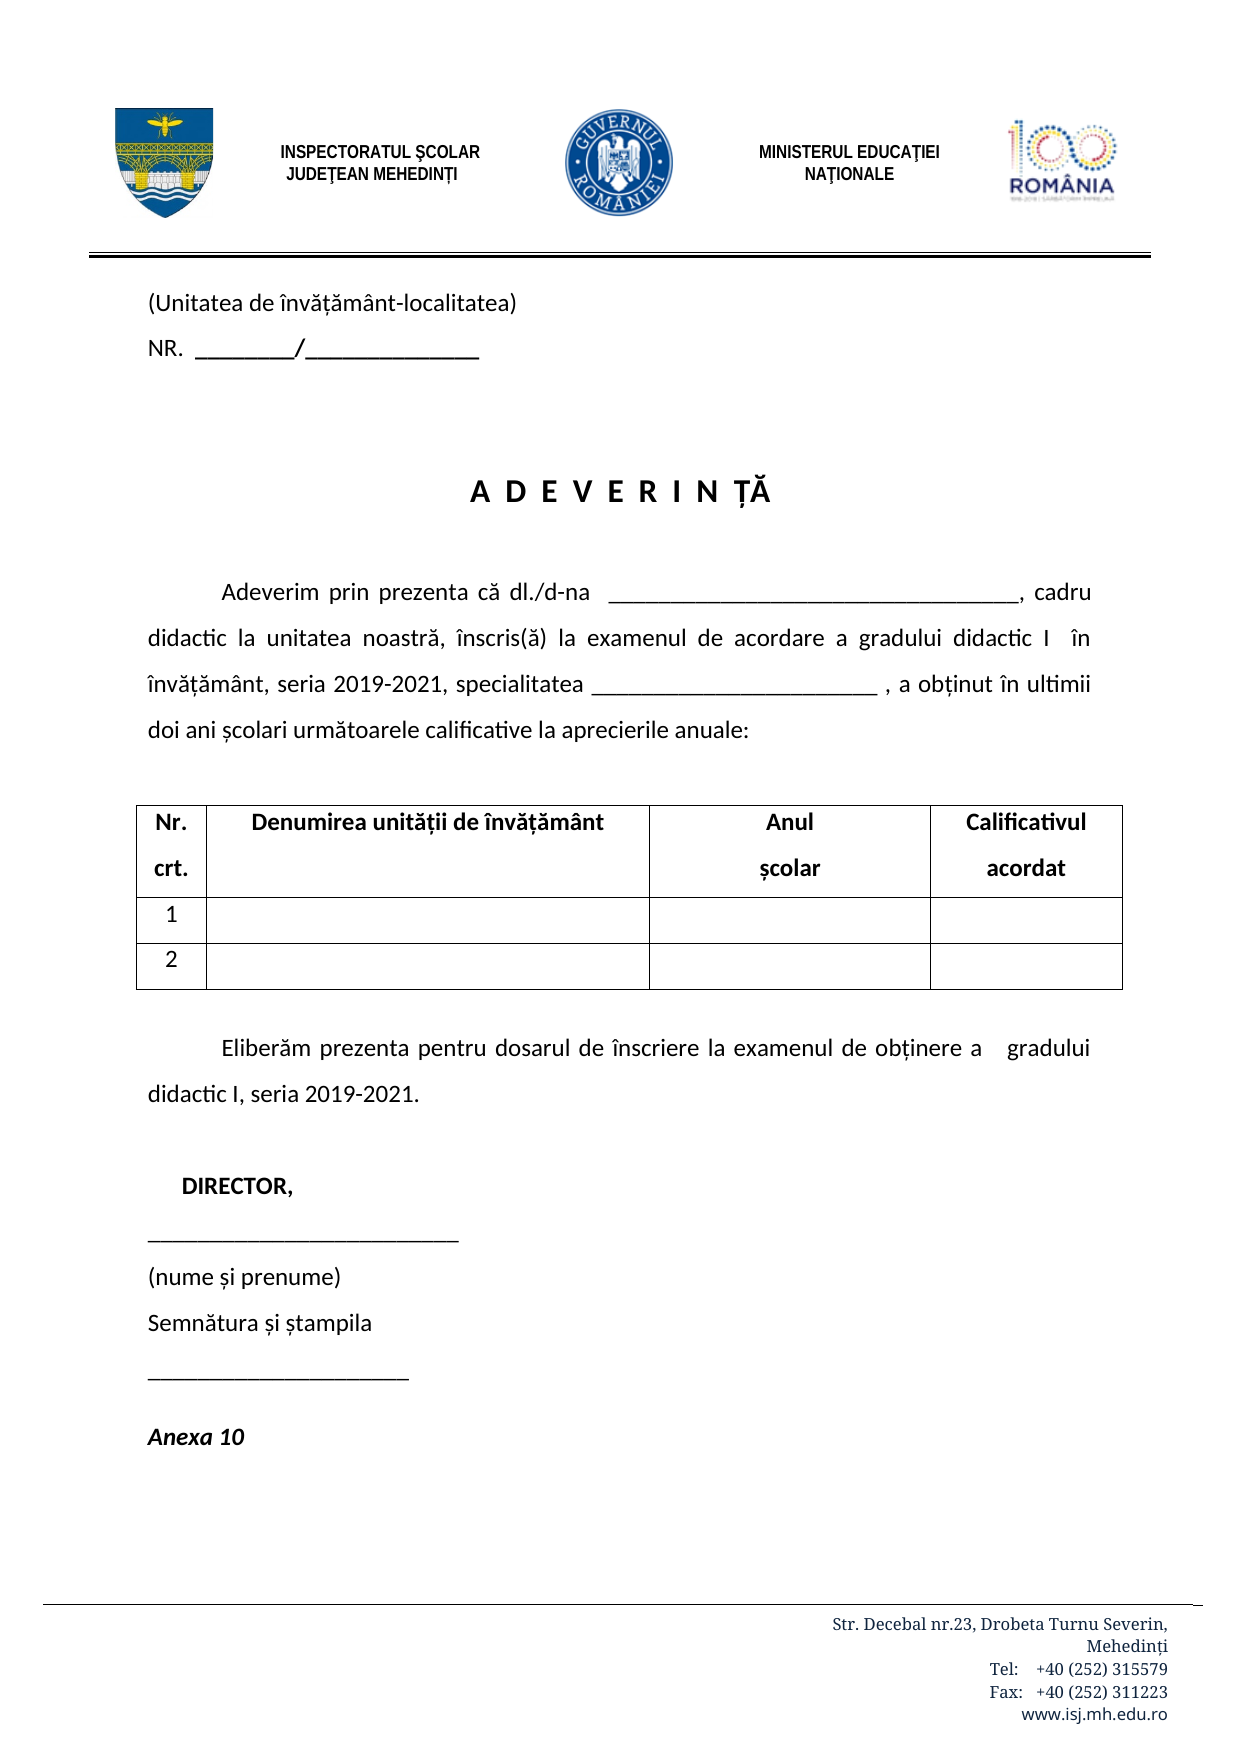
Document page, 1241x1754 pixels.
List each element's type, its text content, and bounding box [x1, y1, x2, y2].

text Semnătura şi ştampila [148, 1307, 1093, 1337]
table_header Anul şcolar [650, 806, 930, 897]
table_cell [207, 944, 649, 988]
table_header Nr. crt. [137, 806, 206, 897]
text _________________________ [148, 1216, 1093, 1246]
picture [115, 108, 214, 218]
table_header Calificativul acordat [931, 806, 1122, 897]
picture [564, 108, 674, 217]
text A D E V E R I N ŢĂ [148, 470, 1093, 511]
table_cell [207, 898, 649, 943]
table_cell [650, 944, 930, 988]
text NR. ________/______________ [148, 333, 1093, 363]
table_header Denumirea unităţii de învăţământ [207, 806, 649, 897]
text DIRECTOR, [148, 1170, 1093, 1200]
text Eliberăm prezenta pentru dosarul de înscriere la examenul de obţinere a gradului didactic I, seria 2019-2021. [148, 1033, 1093, 1109]
picture [1004, 105, 1130, 221]
table_cell [650, 898, 930, 943]
text _____________________ [148, 1353, 1093, 1383]
text Anexa 10 [148, 1421, 1093, 1452]
table_cell [931, 944, 1122, 988]
table_cell [931, 898, 1122, 943]
text (Unitatea de învăţământ-localitatea) [148, 287, 1093, 317]
table_cell 1 [137, 898, 206, 943]
text Adeverim prin prezenta că dl./d-na _________________________________, cadru didactic la unitatea noastră, înscris(ă) la examenul de acordare a gradului didactic I în învăţământ, seria 2019-2021, specialitatea _______________________ , a obţinut în ultimii doi ani şcolari următoarele calificative la aprecierile anuale: [148, 577, 1093, 744]
table_cell 2 [137, 944, 206, 988]
text (nume şi prenume) [148, 1261, 1093, 1292]
